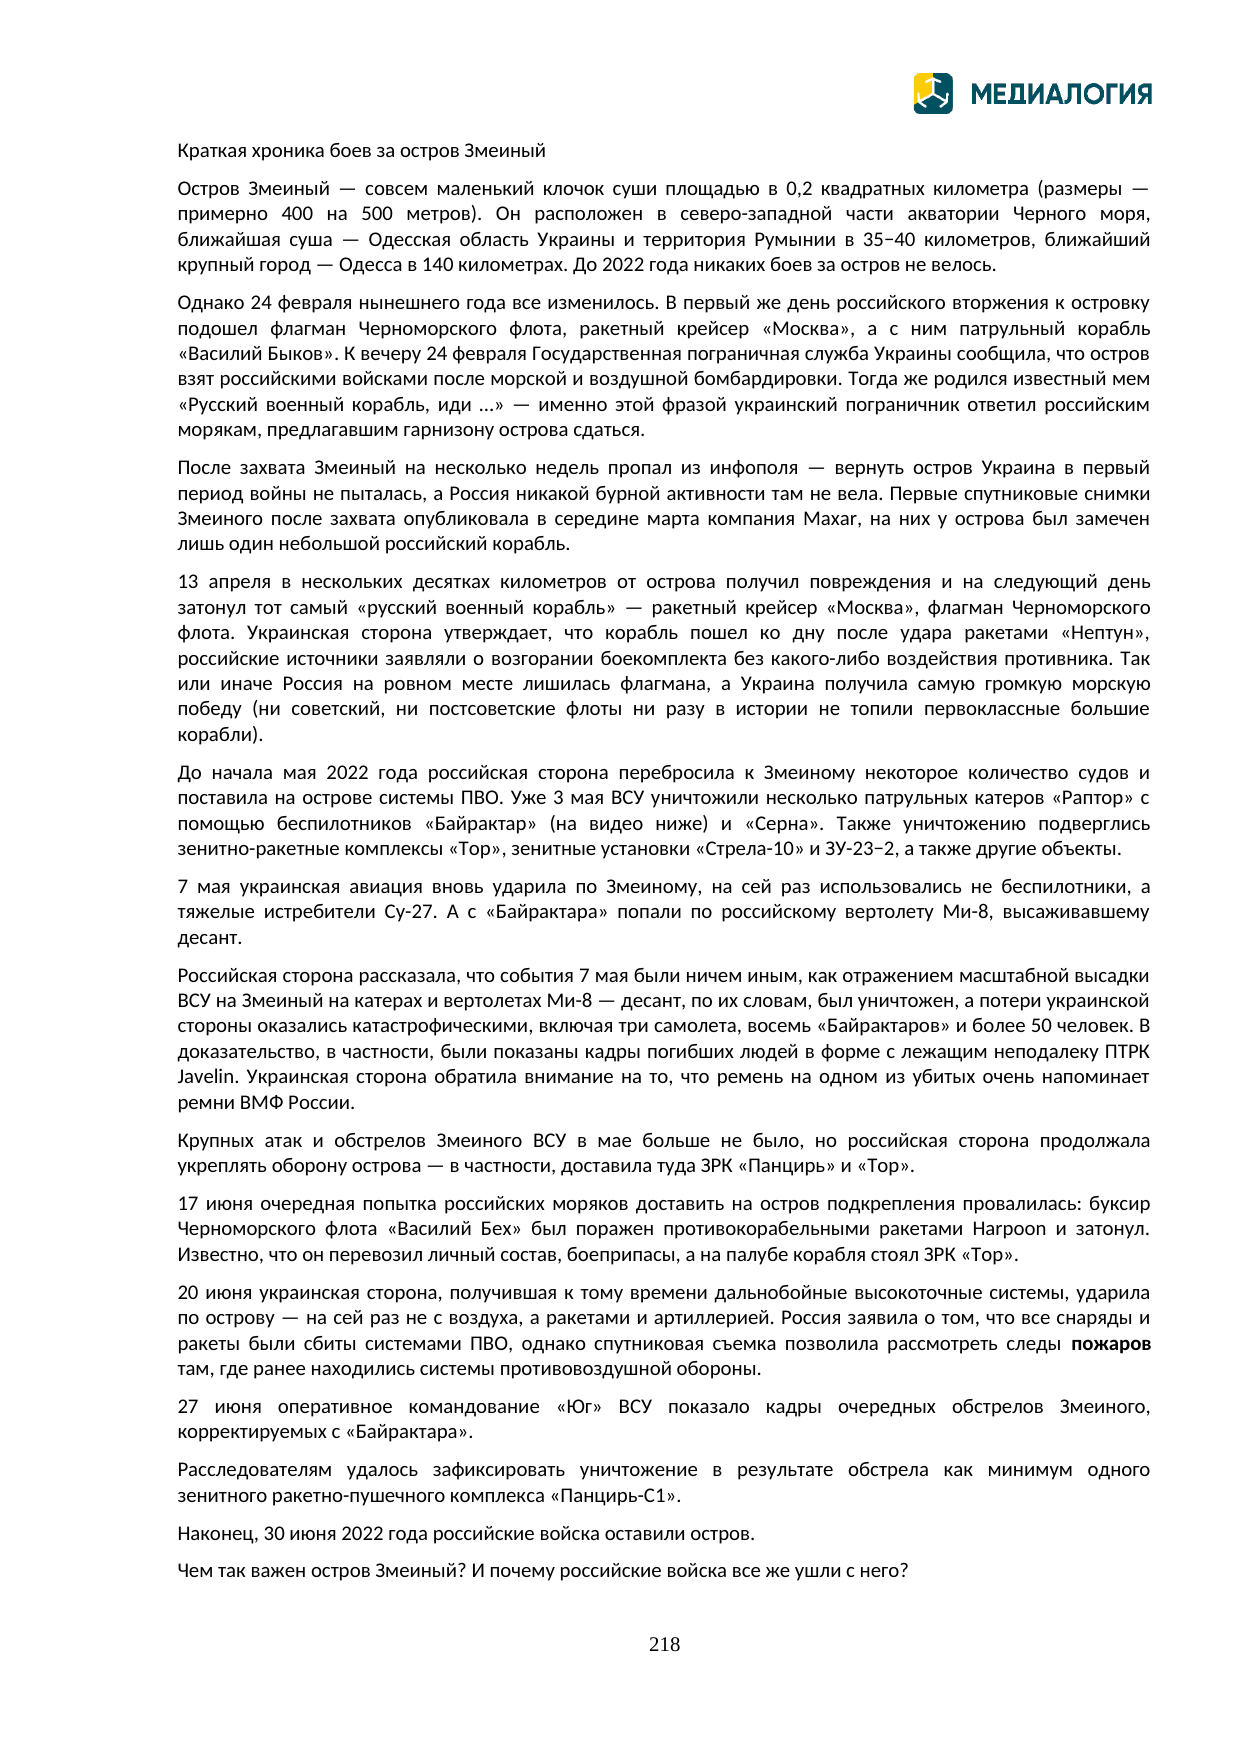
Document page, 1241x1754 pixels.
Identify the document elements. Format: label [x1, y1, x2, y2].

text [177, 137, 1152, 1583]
picture [913, 73, 1152, 114]
